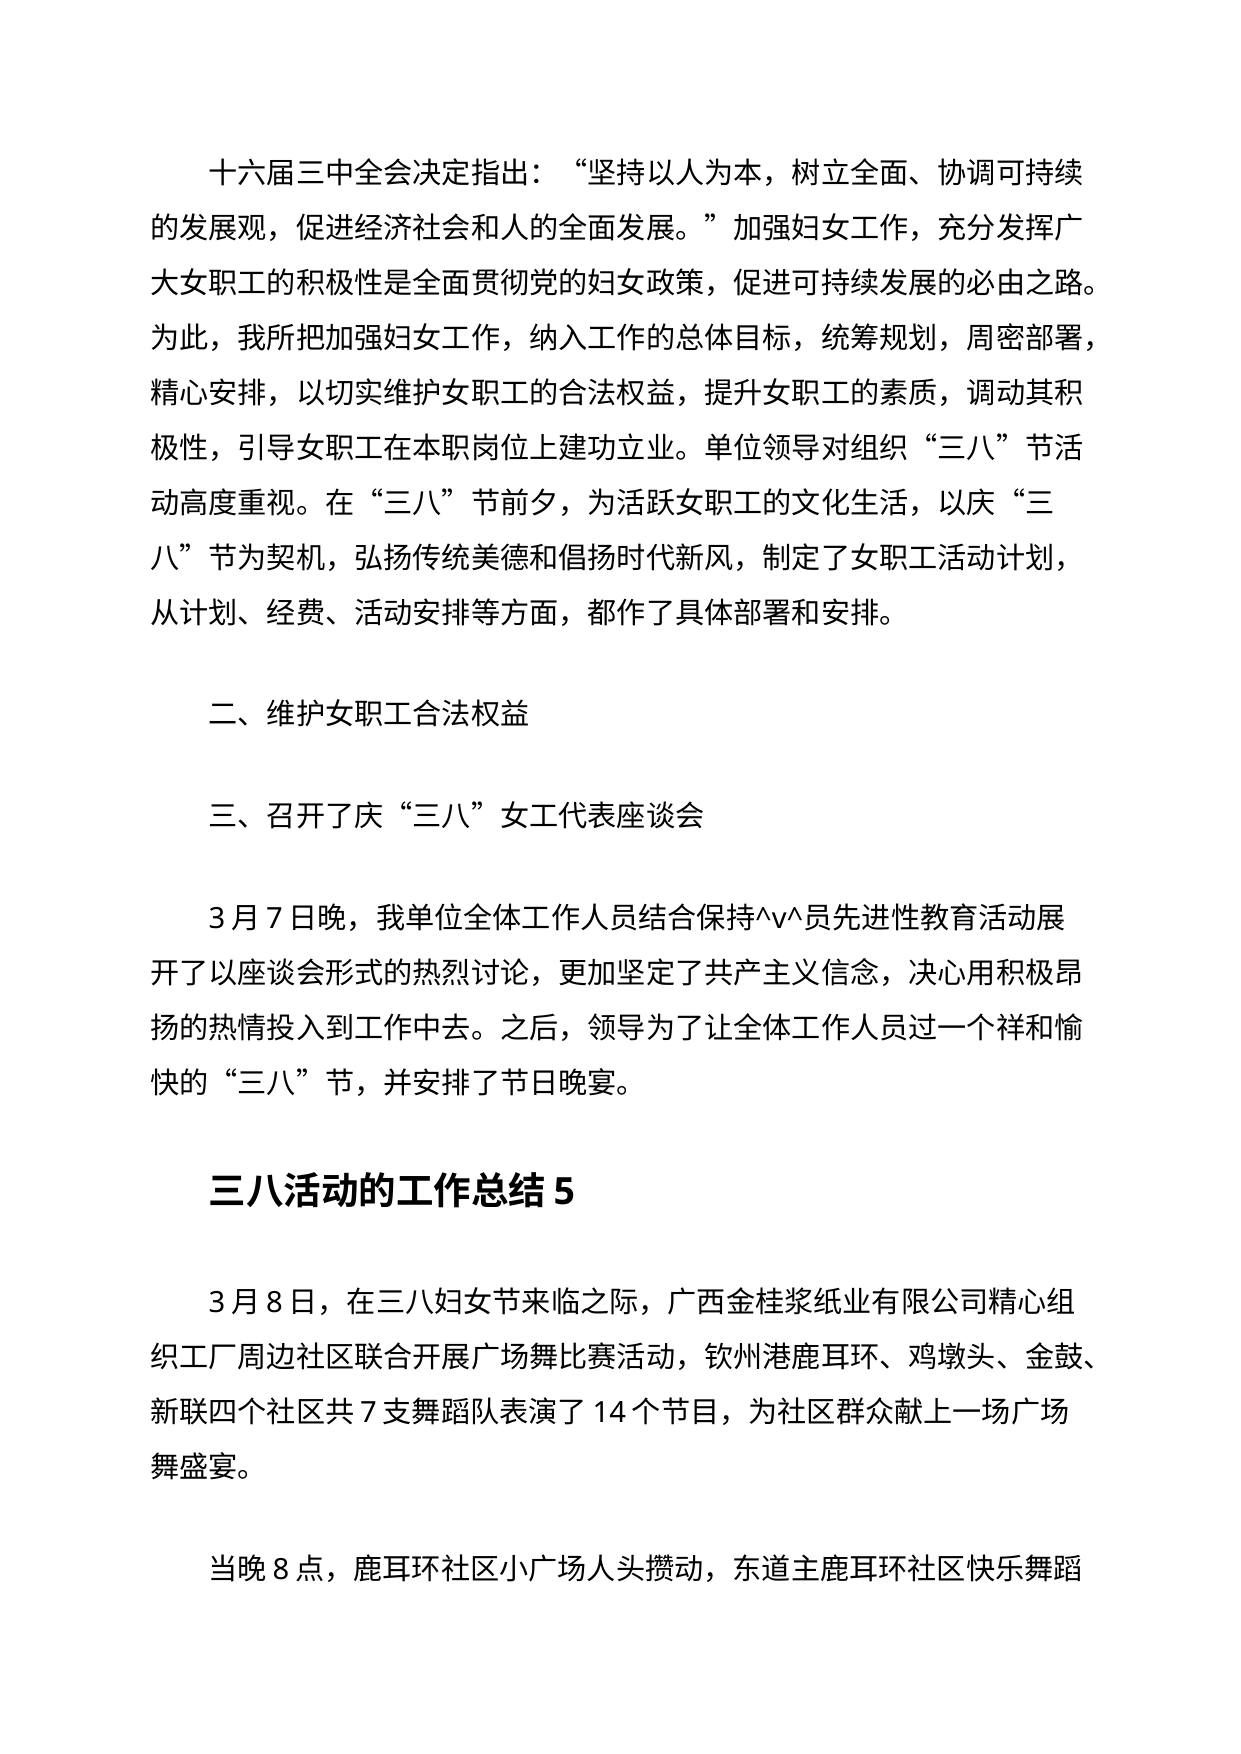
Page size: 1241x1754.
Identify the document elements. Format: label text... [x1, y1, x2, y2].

text 3月7日晚，我单位全体工作人员结合保持^v^员先进性教育活动展开了以座谈会形式的热烈讨论，更加坚定了共产主义信念，决心用积极昂扬的热情投入到工作中去。之后，领导为了让全体工作人员过一个祥和愉快的“三八”节，并安排了节日晚宴。 [150, 894, 1090, 1102]
text 二、维护女职工合法权益 [150, 691, 1090, 733]
text 3月8日，在三八妇女节来临之际，广西金桂浆纸业有限公司精心组织工厂周边社区联合开展广场舞比赛活动，钦州港鹿耳环、鸡墩头、金鼓、新联四个社区共7支舞蹈队表演了14个节目，为社区群众献上一场广场舞盛宴。 [150, 1279, 1090, 1486]
text 三、召开了庆“三八”女工代表座谈会 [150, 793, 1090, 835]
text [150, 1545, 1090, 1588]
text 三八活动的工作总结5 [150, 1161, 1090, 1216]
text 十六届三中全会决定指出：“坚持以人为本，树立全面、协调可持续的发展观，促进经济社会和人的全面发展。”加强妇女工作，充分发挥广大女职工的积极性是全面贯彻党的妇女政策，促进可持续发展的必由之路。为此，我所把加强妇女工作，纳入工作的总体目标，统筹规划，周密部署，精心安排，以切实维护女职工的合法权益，提升女职工的素质，调动其积极性，引导女职工在本职岗位上建功立业。单位领导对组织“三八”节活动高度重视。在“三八”节前夕，为活跃女职工的文化生活，以庆“三八”节为契机，弘扬传统美德和倡扬时代新风，制定了女职工活动计划，从计划、经费、活动安排等方面，都作了具体部署和安排。 [150, 150, 1090, 631]
